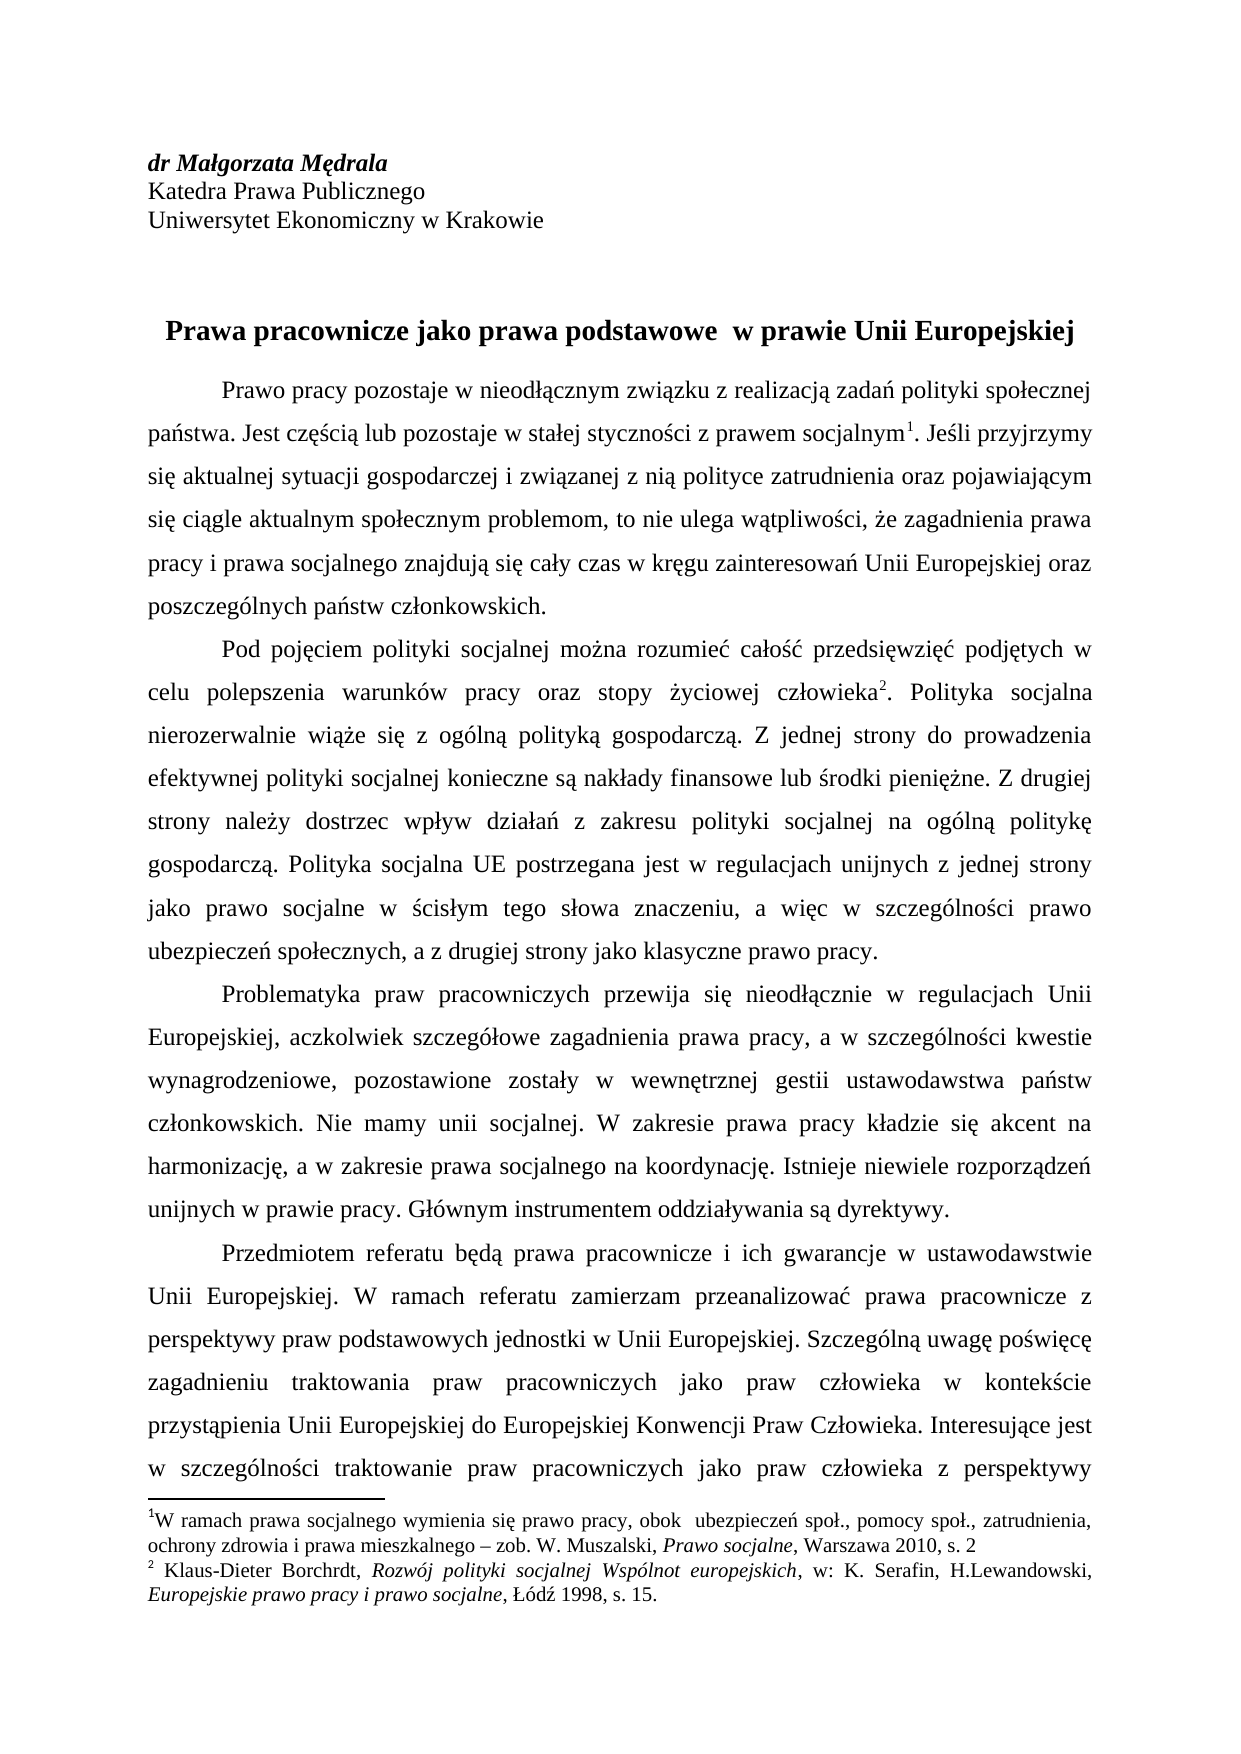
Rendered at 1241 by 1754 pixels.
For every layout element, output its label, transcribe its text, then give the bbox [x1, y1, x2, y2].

text Pod pojęciem polityki socjalnej można rozumieć całość przedsięwzięć podjętych w celu polepszenia warunków pracy oraz stopy życiowej człowieka. Polityka socjalna nierozerwalnie wiąże się z ogólną polityką gospodarczą. Z jednej strony do prowadzenia efektywnej polityki socjalnej konieczne są nakłady finansowe lub środki pieniężne. Z drugiej strony należy dostrzec wpływ działań z zakresu polityki socjalnej na ogólną politykę gospodarczą. Polityka socjalna UE postrzegana jest w regulacjach unijnych z jednej strony jako prawo socjalne w ścisłym tego słowa znaczeniu, a więc w szczególności prawo ubezpieczeń społecznych, a z drugiej strony jako klasyczne prawo pracy. [148, 634, 1093, 964]
text Prawa pracownicze jako prawa podstawowe w prawie Unii Europejskiej [148, 313, 1093, 346]
text dr Małgorzata Mędrala [148, 148, 1093, 176]
text Prawo pracy pozostaje w nieodłącznym związku z realizacją zadań polityki społecznej państwa. Jest częścią lub pozostaje w stałej styczności z prawem socjalnym. Jeśli przyjrzymy się aktualnej sytuacji gospodarczej i związanej z nią polityce zatrudnienia oraz pojawiającym się ciągle aktualnym społecznym problemom, to nie ulega wątpliwości, że zagadnienia prawa pracy i prawa socjalnego znajdują się cały czas w kręgu zainteresowań Unii Europejskiej oraz poszczególnych państw członkowskich. [148, 375, 1093, 619]
text Problematyka praw pracowniczych przewija się nieodłącznie w regulacjach Unii Europejskiej, aczkolwiek szczegółowe zagadnienia prawa pracy, a w szczególności kwestie wynagrodzeniowe, pozostawione zostały w wewnętrznej gestii ustawodawstwa państw członkowskich. Nie mamy unii socjalnej. W zakresie prawa pracy kładzie się akcent na harmonizację, a w zakresie prawa socjalnego na koordynację. Istnieje niewiele rozporządzeń unijnych w prawie pracy. Głównym instrumentem oddziaływania są dyrektywy. [148, 979, 1093, 1223]
text Uniwersytet Ekonomiczny w Krakowie [148, 205, 1093, 234]
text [148, 1238, 1093, 1482]
text Katedra Prawa Publicznego [148, 176, 1093, 205]
